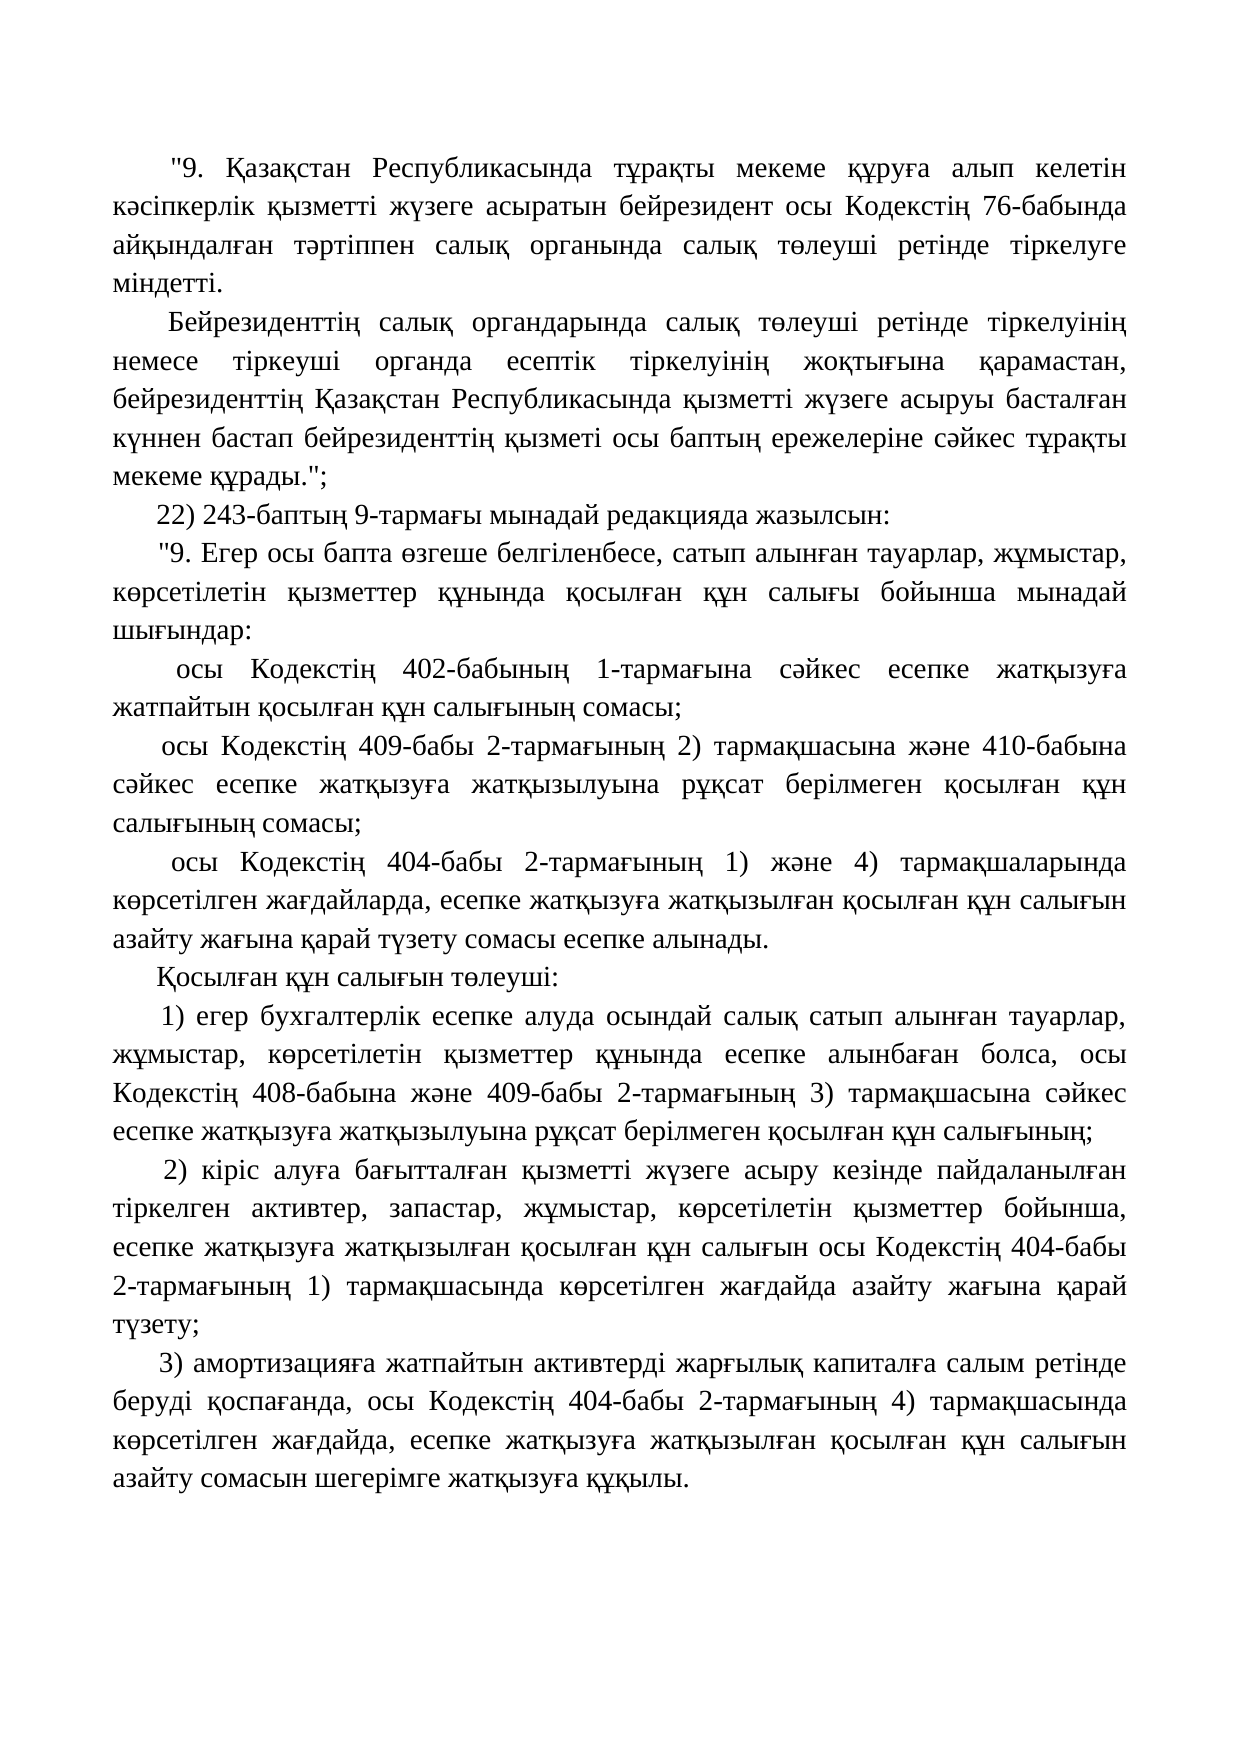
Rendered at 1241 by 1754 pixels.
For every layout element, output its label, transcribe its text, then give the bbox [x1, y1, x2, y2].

text Қосылған құн салығын төлеуші: [112, 959, 1128, 993]
text 1) егер бухгалтерлік есепке алуда осындай салық сатып алынған тауарлар, жұмыстар, көрсетілетін қызметтер құнында есепке алынбаған болса, осы Кодекстің 408-бабына және 409-бабы 2-тармағының 3) тармақшасына сәйкес есепке жатқызуға жатқызылуына рұқсат берілмеген қосылған құн салығының; [112, 998, 1128, 1147]
text "9. Қазақстан Республикасында тұрақты мекеме құруға алып келетін кәсiпкерлiк қызметтi жүзеге асыратын бейрезидент осы Кодекстiң 76-бабында айқындалған тәртiппен салық органында салық төлеушi ретiнде тiркелуге мiндеттi. [112, 150, 1128, 299]
text 2) кіріс алуға бағытталған қызметті жүзеге асыру кезінде пайдаланылған тіркелген активтер, запастар, жұмыстар, көрсетілетін қызметтер бойынша, есепке жатқызуға жатқызылған қосылған құн салығын осы Кодекстің 404-бабы 2-тармағының 1) тармақшасында көрсетілген жағдайда азайту жағына қарай түзету; [112, 1152, 1128, 1340]
text "9. Егер осы бапта өзгеше белгіленбесе, сатып алынған тауарлар, жұмыстар, көрсетілетін қызметтер құнында қосылған құн салығы бойынша мынадай шығындар: [112, 535, 1128, 646]
text 3) амортизацияға жатпайтын активтерді жарғылық капиталға салым ретінде беруді қоспағанда, осы Кодекстің 404-бабы 2-тармағының 4) тармақшасында көрсетілген жағдайда, есепке жатқызуға жатқызылған қосылған құн салығын азайту сомасын шегерімге жатқызуға құқылы. [112, 1345, 1128, 1494]
text 22) 243-баптың 9-тармағы мынадай редакцияда жазылсын: [112, 497, 1128, 530]
text Бейрезиденттiң салық органдарында салық төлеушi ретiнде тiркелуінің немесе тіркеуші органда есептiк тiркелуінің жоқтығына қарамастан, бейрезиденттің Қазақстан Республикасында қызметті жүзеге асыруы басталған күннен бастап бейрезиденттің қызметі осы баптың ережелерiне сәйкес тұрақты мекеме құрады."; [112, 304, 1128, 492]
text осы Кодекстің 402-бабының 1-тармағына сәйкес есепке жатқызуға жатпайтын қосылған құн салығының сомасы; [112, 651, 1128, 723]
text осы Кодекстің 404-бабы 2-тармағының 1) және 4) тармақшаларында көрсетілген жағдайларда, есепке жатқызуға жатқызылған қосылған құн салығын азайту жағына қарай түзету сомасы есепке алынады. [112, 844, 1128, 954]
text осы Кодекстің 409-бабы 2-тармағының 2) тармақшасына және 410-бабына сәйкес есепке жатқызуға жатқызылуына рұқсат берілмеген қосылған құн салығының сомасы; [112, 728, 1128, 839]
